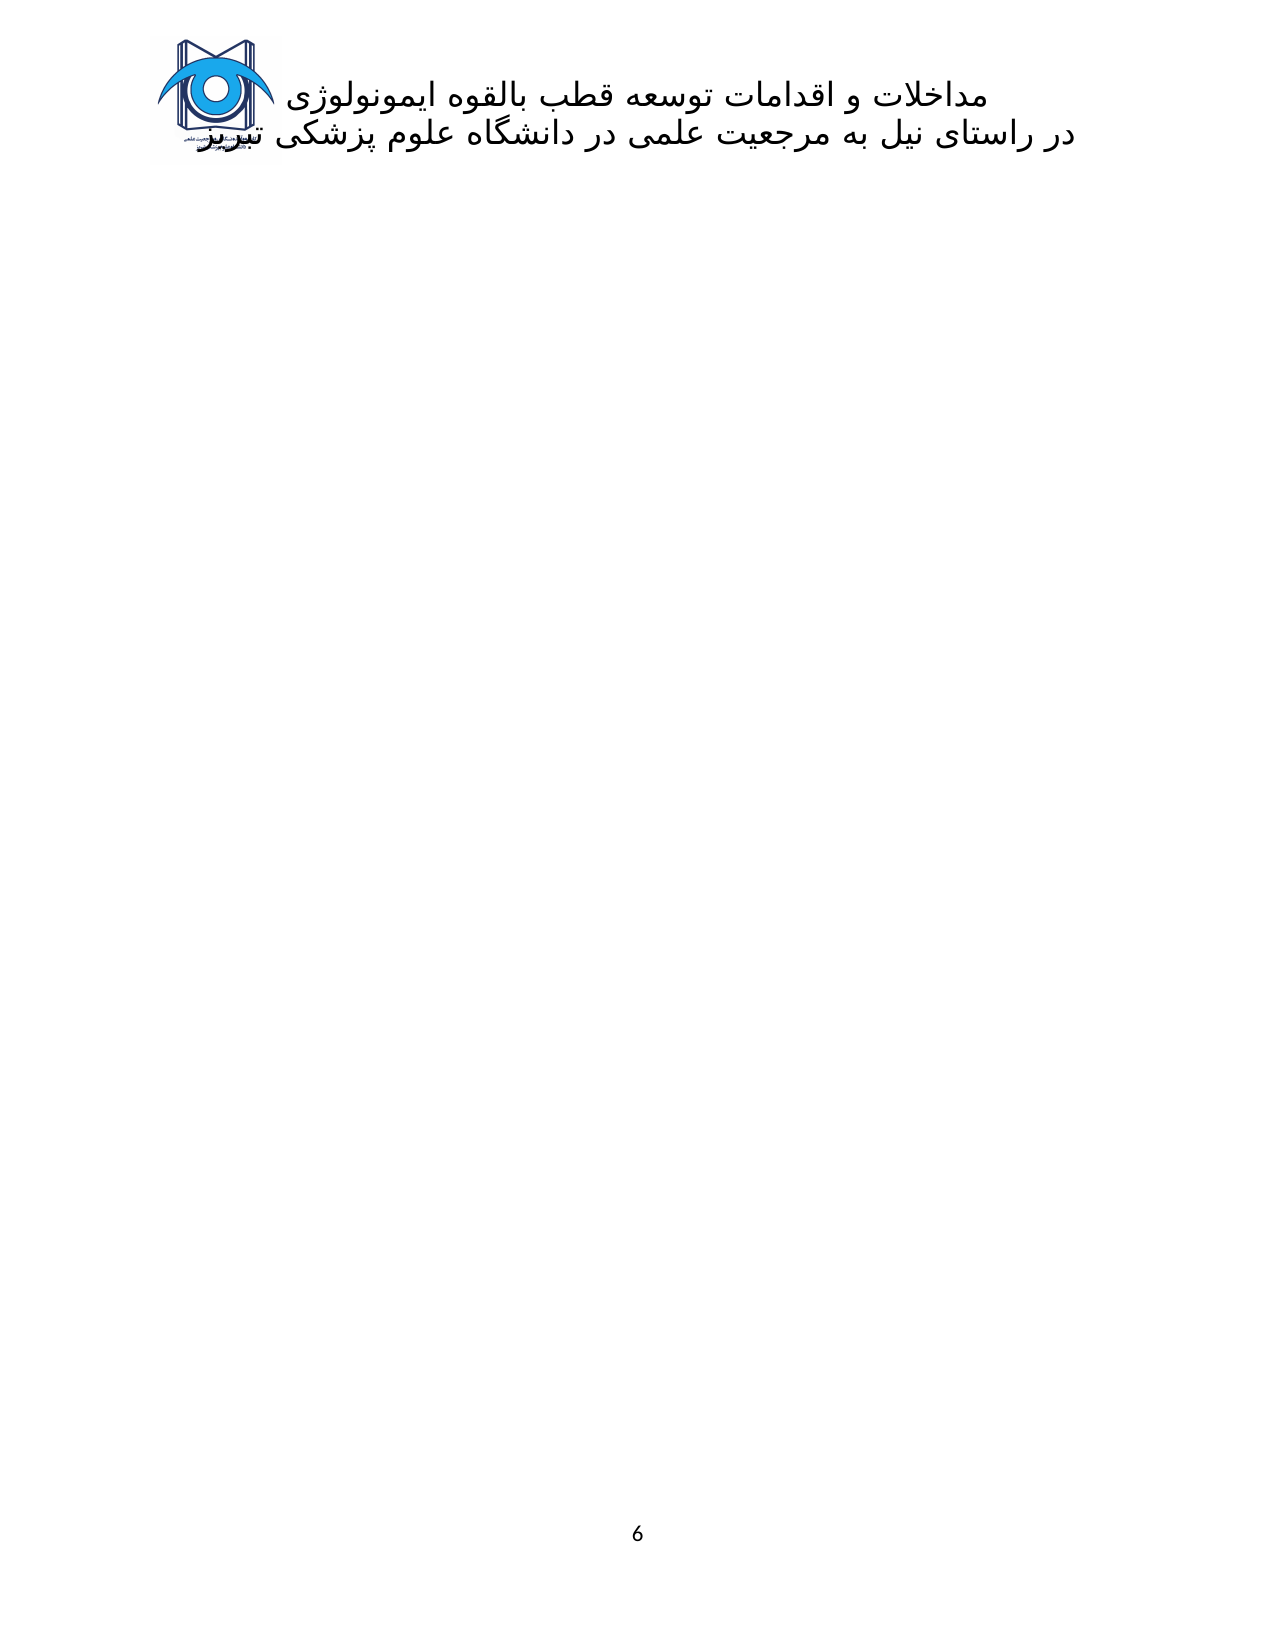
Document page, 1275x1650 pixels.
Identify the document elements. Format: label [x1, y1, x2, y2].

picture [150, 36, 282, 165]
